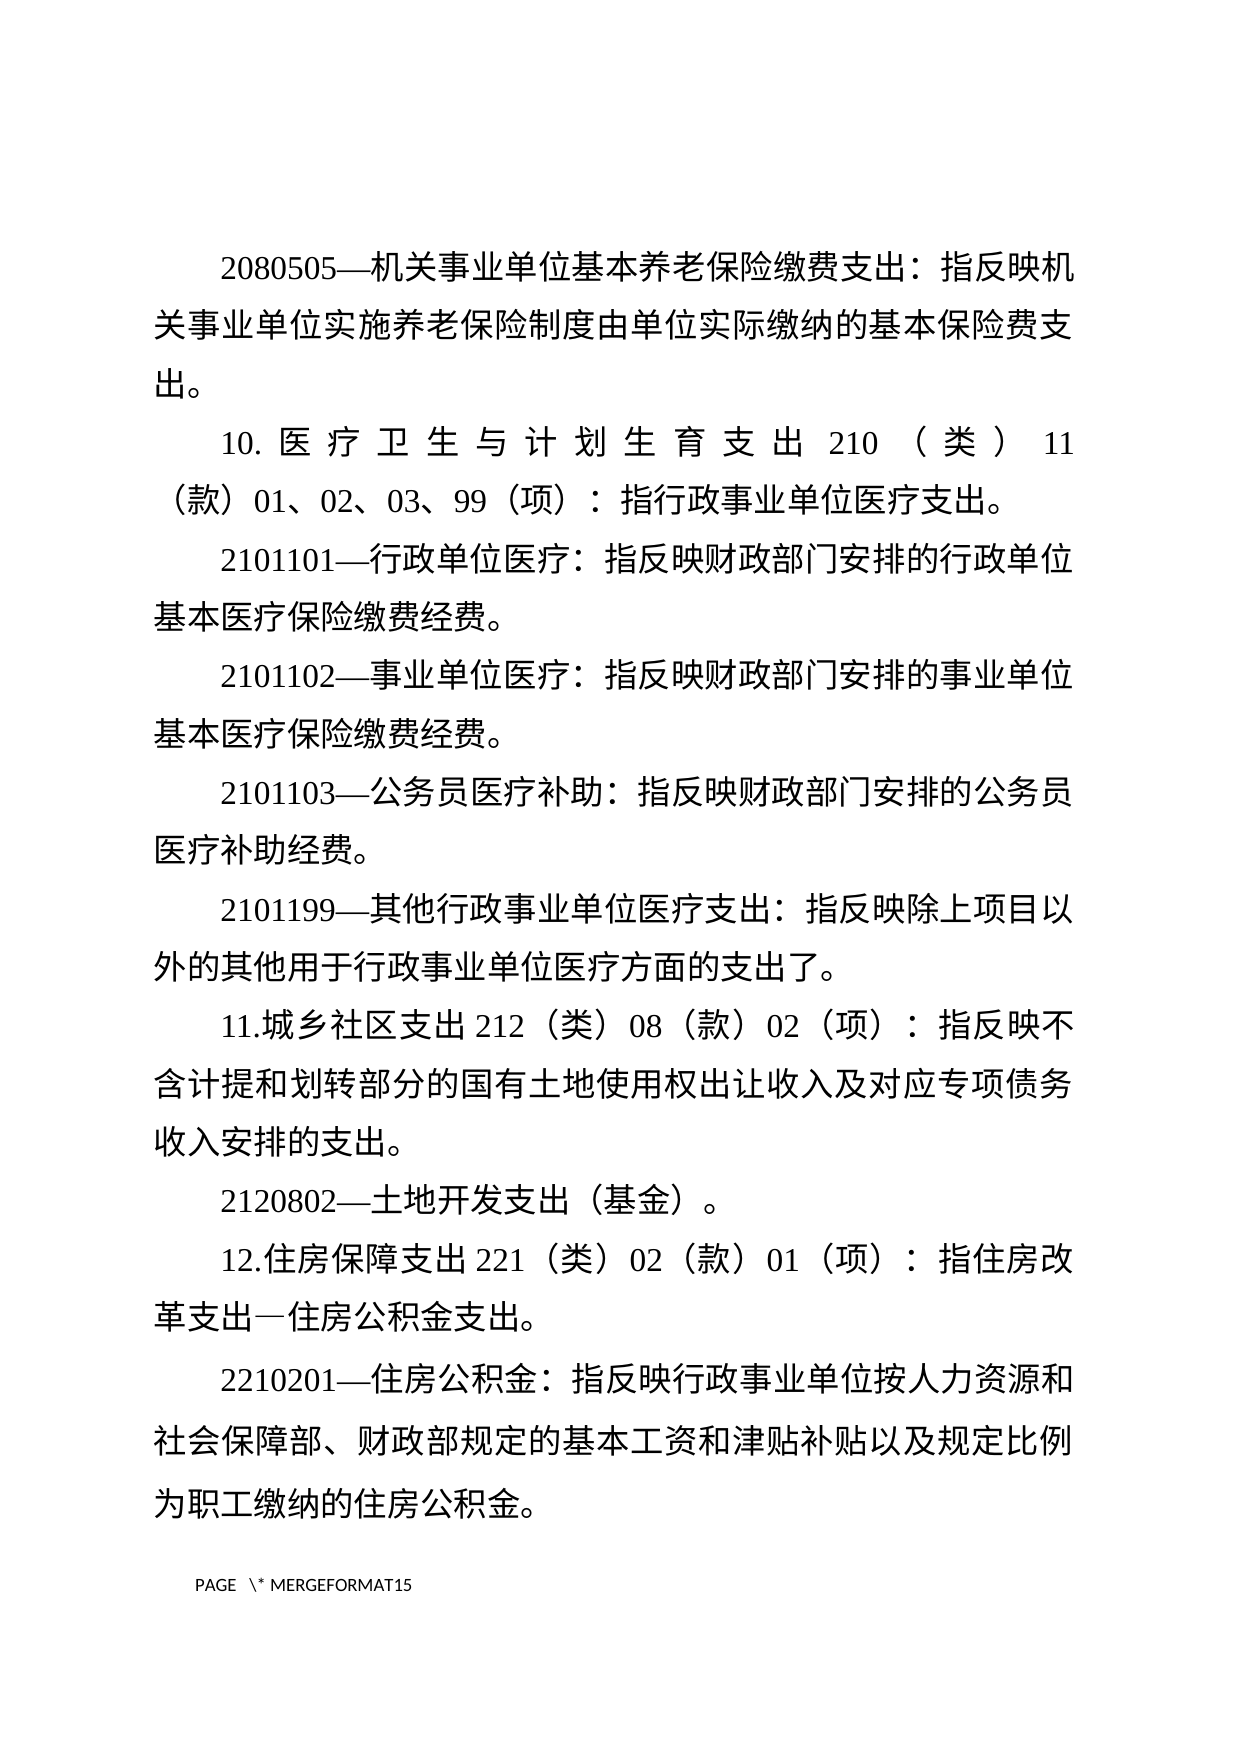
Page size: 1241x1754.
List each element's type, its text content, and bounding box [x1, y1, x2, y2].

text 2120802—土地开发支出（基金）。 [153, 1166, 1075, 1224]
text 10.医疗卫生与计划生育支出210（类）11（款）01、02、03、99（项）：指行政事业单位医疗支出。 [153, 408, 1075, 524]
text 12.住房保障支出221（类）02（款）01（项）：指住房改革支出—住房公积金支出。 [153, 1224, 1075, 1341]
text 2210201—住房公积金：指反映行政事业单位按人力资源和社会保障部、财政部规定的基本工资和津贴补贴以及规定比例为职工缴纳的住房公积金。 [153, 1341, 1075, 1529]
text 2080505—机关事业单位基本养老保险缴费支出：指反映机关事业单位实施养老保险制度由单位实际缴纳的基本保险费支出。 [153, 233, 1075, 408]
text 2101103—公务员医疗补助：指反映财政部门安排的公务员医疗补助经费。 [153, 758, 1075, 874]
text 2101199—其他行政事业单位医疗支出：指反映除上项目以外的其他用于行政事业单位医疗方面的支出了。 [153, 874, 1075, 991]
text 2101102—事业单位医疗：指反映财政部门安排的事业单位基本医疗保险缴费经费。 [153, 641, 1075, 758]
text 11.城乡社区支出212（类）08（款）02（项）：指反映不含计提和划转部分的国有土地使用权出让收入及对应专项债务收入安排的支出。 [153, 991, 1075, 1166]
text 2101101—行政单位医疗：指反映财政部门安排的行政单位基本医疗保险缴费经费。 [153, 524, 1075, 641]
